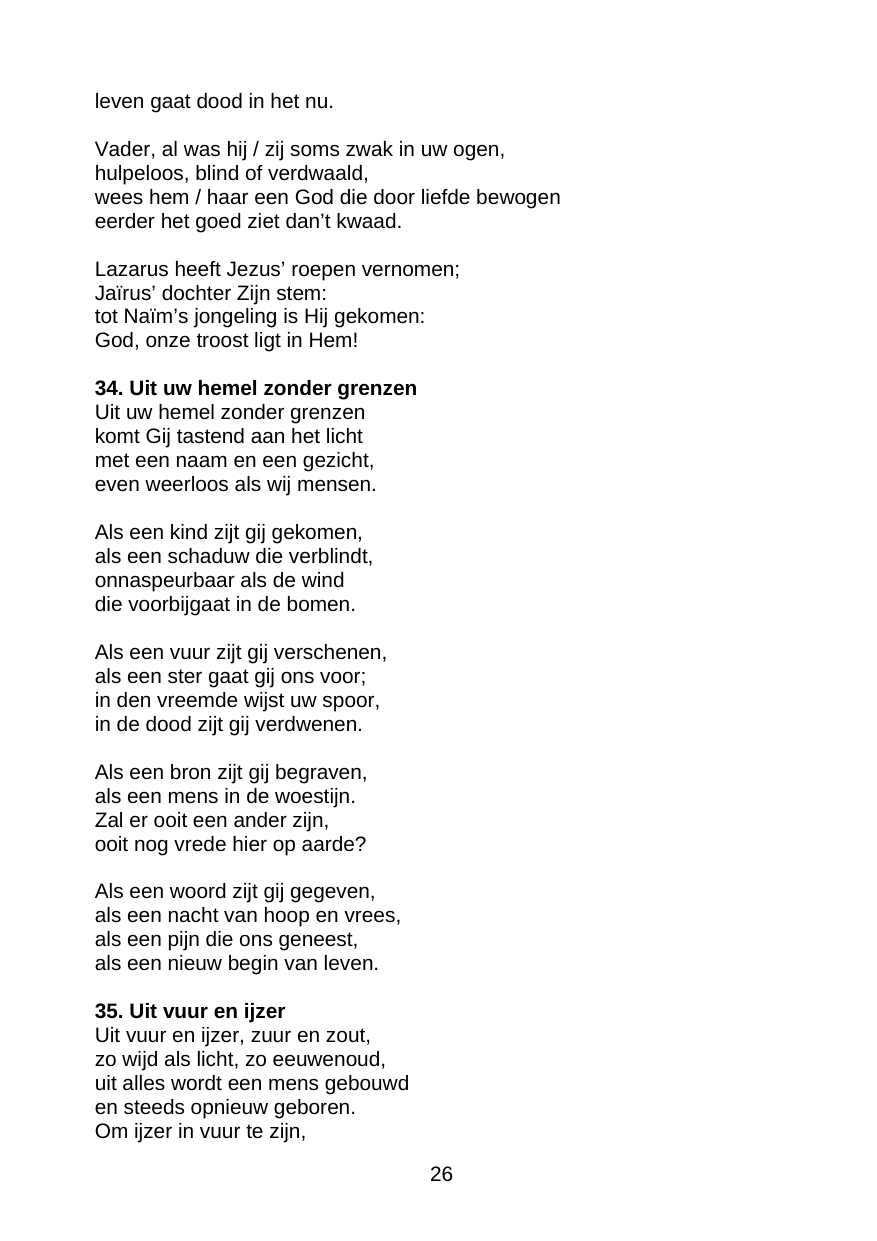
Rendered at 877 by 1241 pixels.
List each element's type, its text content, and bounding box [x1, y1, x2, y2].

text als een nacht van hoop en vrees, [94, 903, 788, 927]
text uit alles wordt een mens gebouwd [94, 1071, 788, 1095]
text met een naam en een gezicht, [94, 448, 788, 472]
text als een pijn die ons geneest, [94, 927, 788, 951]
text 34. Uit uw hemel zonder grenzen [94, 376, 788, 400]
text Als een woord zijt gij gegeven, [94, 879, 788, 903]
text Als een kind zijt gij gekomen, [94, 520, 788, 544]
text ooit nog vrede hier op aarde? [94, 831, 788, 855]
text als een nieuw begin van leven. [94, 951, 788, 975]
text Jaïrus’ dochter Zijn stem: [94, 280, 788, 304]
text God, onze troost ligt in Hem! [94, 328, 788, 352]
text en steeds opnieuw geboren. [94, 1095, 788, 1119]
text die voorbijgaat in de bomen. [94, 592, 788, 616]
text onnaspeurbaar als de wind [94, 568, 788, 592]
text hulpeloos, blind of verdwaald, [94, 161, 788, 184]
text Om ijzer in vuur te zijn, [94, 1119, 788, 1143]
text in den vreemde wijst uw spoor, [94, 688, 788, 712]
text zo wijd als licht, zo eeuwenoud, [94, 1047, 788, 1071]
text Vader, al was hij / zij soms zwak in uw ogen, [94, 137, 788, 161]
text als een ster gaat gij ons voor; [94, 664, 788, 688]
text 35. Uit vuur en ijzer [94, 999, 788, 1023]
text wees hem / haar een God die door liefde bewogen [94, 184, 788, 208]
text in de dood zijt gij verdwenen. [94, 712, 788, 736]
text eerder het goed ziet dan’t kwaad. [94, 208, 788, 232]
text Als een vuur zijt gij verschenen, [94, 640, 788, 664]
text Uit uw hemel zonder grenzen [94, 400, 788, 424]
text als een schaduw die verblindt, [94, 544, 788, 568]
text komt Gij tastend aan het licht [94, 424, 788, 448]
text Uit vuur en ijzer, zuur en zout, [94, 1023, 788, 1047]
text als een mens in de woestijn. [94, 783, 788, 807]
text even weerloos als wij mensen. [94, 472, 788, 496]
text Lazarus heeft Jezus’ roepen vernomen; [94, 256, 788, 280]
text Als een bron zijt gij begraven, [94, 759, 788, 783]
text tot Naïm’s jongeling is Hij gekomen: [94, 304, 788, 328]
text leven gaat dood in het nu. [94, 89, 788, 113]
text Zal er ooit een ander zijn, [94, 807, 788, 831]
